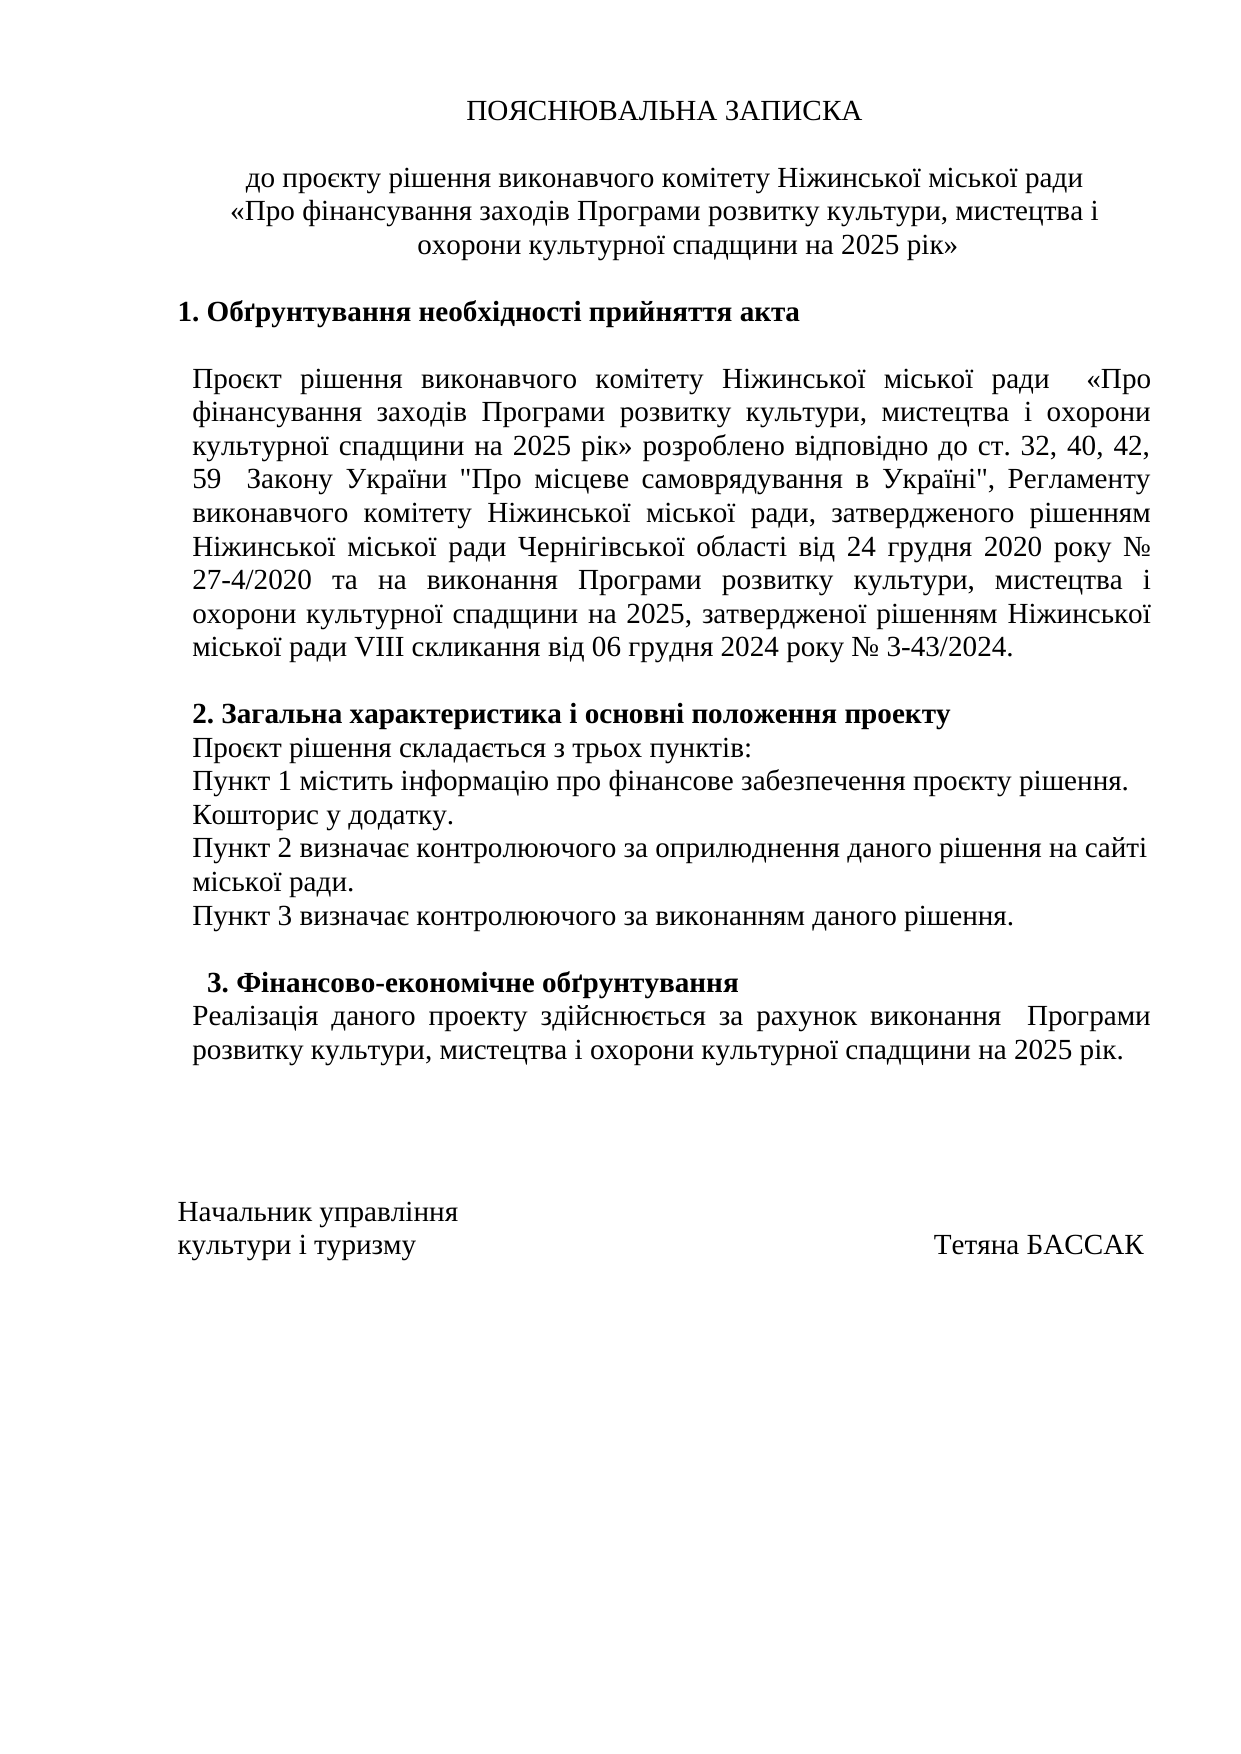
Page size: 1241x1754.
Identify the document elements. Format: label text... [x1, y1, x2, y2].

text Проєкт рішення виконавчого комітету Ніжинської міської ради «Про фінансування заходів Програми розвитку культури, мистецтва і охорони культурної спадщини на 2025 рік» розроблено відповідно до ст. 32, 40, 42, 59 Закону України "Про місцеве самоврядування в Україні", Регламенту виконавчого комітету Ніжинської міської ради, затвердженого рішенням Ніжинської міської ради Чернігівської області від 24 грудня 2020 року № 27-4/2020 та на виконання Програми розвитку культури, мистецтва і охорони культурної спадщини на 2025, затвердженої рішенням Ніжинської міської ради VІІІ скликання від 06 грудня 2024 року № 3-43/2024. [192, 361, 1152, 663]
text Пункт 2 визначає контролюючого за оприлюднення даного рішення на сайті міської ради. [192, 831, 1152, 898]
text Начальник управління [177, 1194, 1152, 1227]
text Реалізація даного проекту здійснюється за рахунок виконання Програми розвитку культури, мистецтва і охорони культурної спадщини на 2025 рік. [192, 998, 1152, 1065]
text Проєкт рішення складається з трьох пунктів: [192, 730, 1152, 763]
text 2. Загальна характеристика і основні положення проекту [192, 696, 1152, 730]
text Пункт 3 визначає контролюючого за виконанням даного рішення. [192, 898, 1152, 931]
text «Про фінансування заходів Програми розвитку культури, мистецтва і охорони культурної спадщини на 2025 рік» [177, 193, 1152, 260]
text 3. Фінансово-економічне обґрунтування [207, 965, 1152, 998]
text 1. Обґрунтування необхідності прийняття акта [177, 294, 1152, 327]
text ПОЯСНЮВАЛЬНА ЗАПИСКА [177, 93, 1152, 126]
text культури і туризму Тетяна БАССАК [177, 1227, 1152, 1261]
text Пункт 1 містить інформацію про фінансове забезпечення проєкту рішення. Кошторис у додатку. [192, 763, 1152, 831]
text до проєкту рішення виконавчого комітету Ніжинської міської ради [177, 160, 1152, 193]
